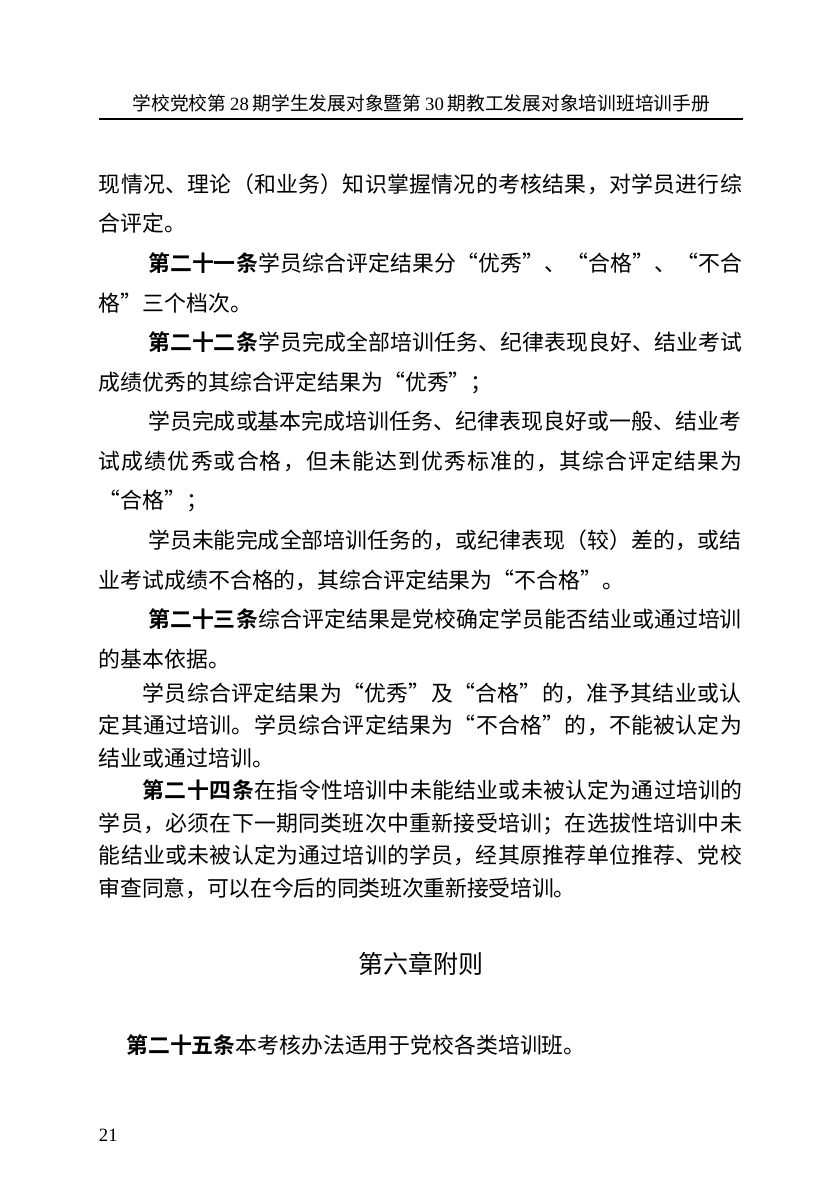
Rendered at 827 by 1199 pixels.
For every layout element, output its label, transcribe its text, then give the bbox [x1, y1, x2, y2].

text 学员综合评定结果为“优秀”及“合格”的，准予其结业或认定其通过培训。学员综合评定结果为“不合格”的，不能被认定为结业或通过培训。 [99, 675, 743, 773]
text 学员完成或基本完成培训任务、纪律表现良好或一般、结业考试成绩优秀或合格，但未能达到优秀标准的，其综合评定结果为“合格”； [99, 398, 743, 517]
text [99, 161, 743, 240]
text 第二十二条学员完成全部培训任务、纪律表现良好、结业考试成绩优秀的其综合评定结果为“优秀”； [99, 319, 743, 398]
text 第二十一条学员综合评定结果分“优秀”、“合格”、“不合格”三个档次。 [99, 240, 743, 319]
text 第二十三条综合评定结果是党校确定学员能否结业或通过培训的基本依据。 [99, 596, 743, 675]
text 学员未能完成全部培训任务的，或纪律表现（较）差的，或结业考试成绩不合格的，其综合评定结果为“不合格”。 [99, 517, 743, 596]
text 第六章附则 [99, 942, 743, 982]
text 第二十五条本考核办法适用于党校各类培训班。 [99, 1021, 743, 1061]
text 第二十四条在指令性培训中未能结业或未被认定为通过培训的学员，必须在下一期同类班次中重新接受培训；在选拔性培训中未能结业或未被认定为通过培训的学员，经其原推荐单位推荐、党校审查同意，可以在今后的同类班次重新接受培训。 [99, 773, 743, 903]
